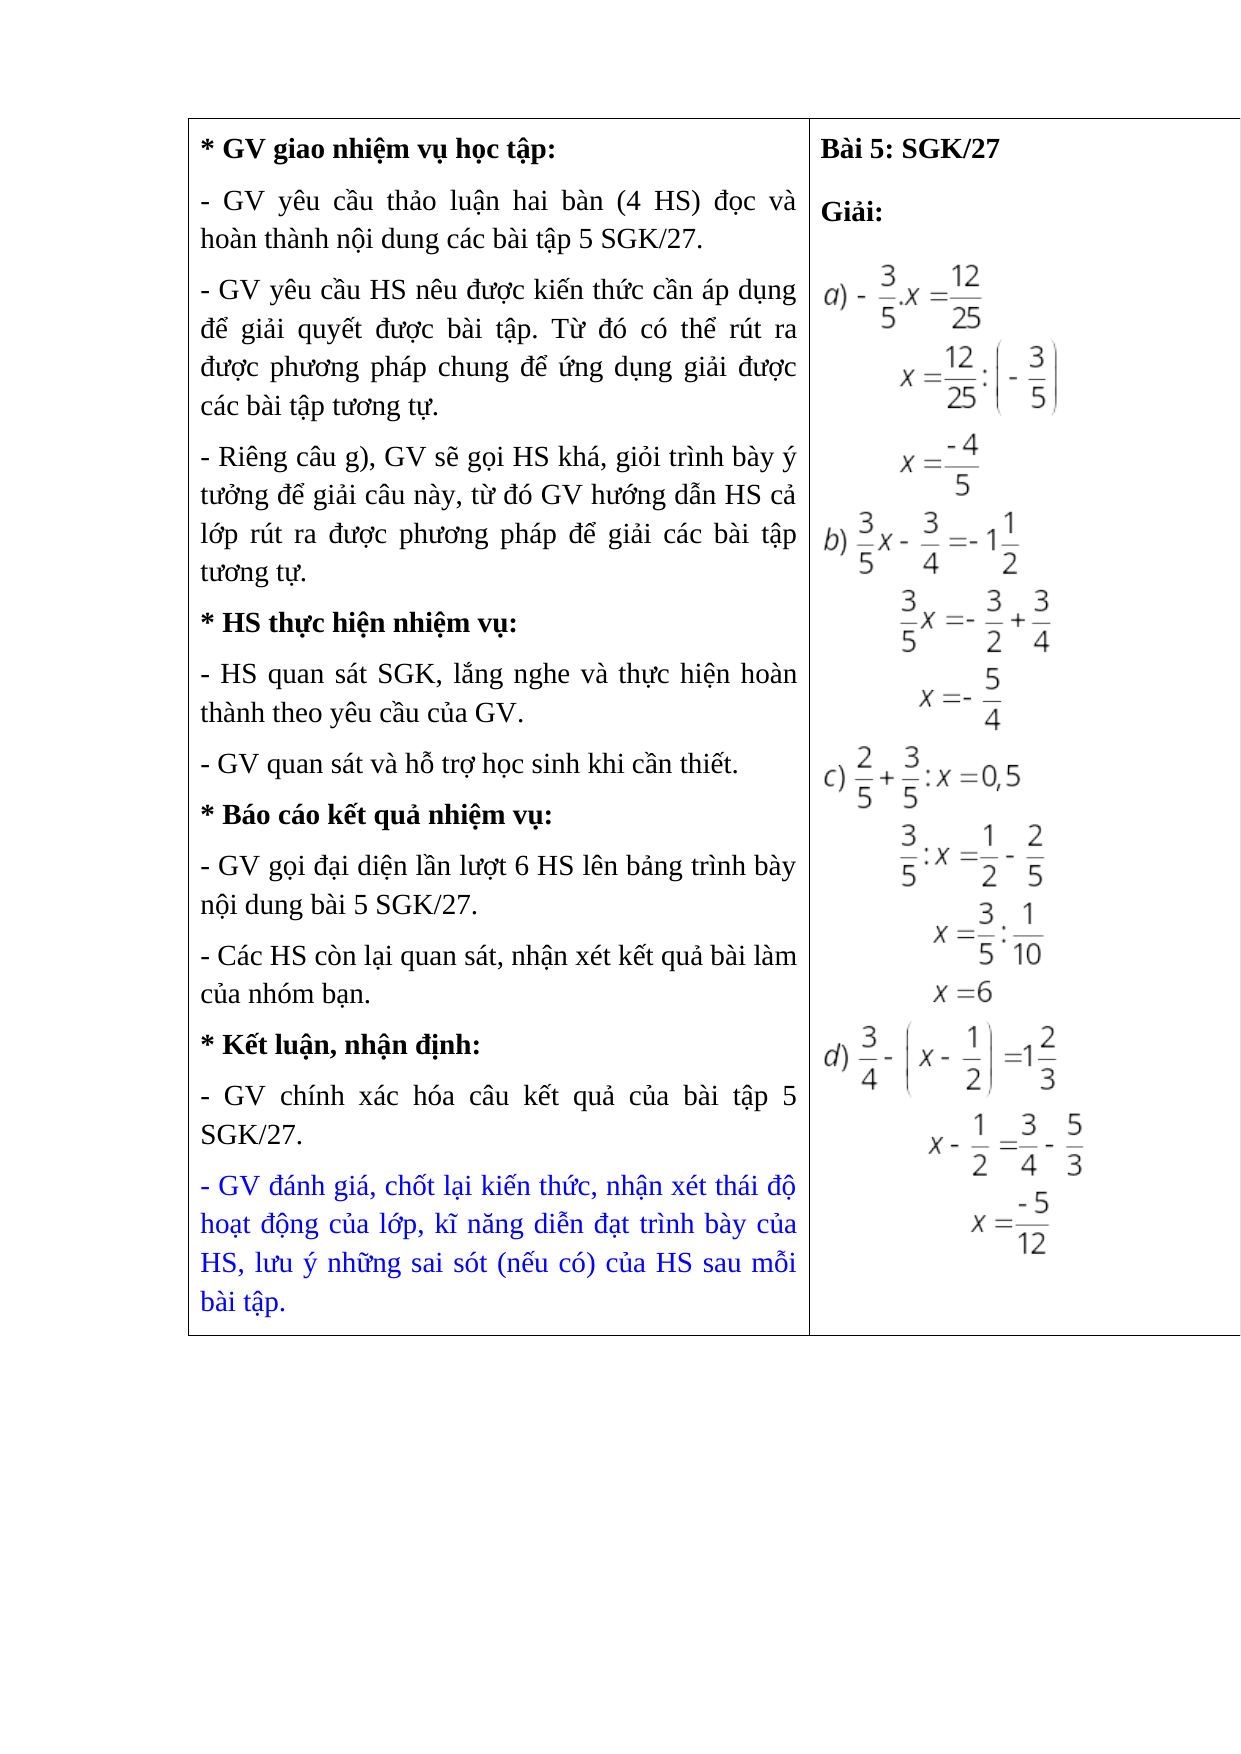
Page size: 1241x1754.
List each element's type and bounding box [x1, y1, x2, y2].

table_cell [810, 119, 1240, 1335]
table_cell [189, 119, 809, 1335]
